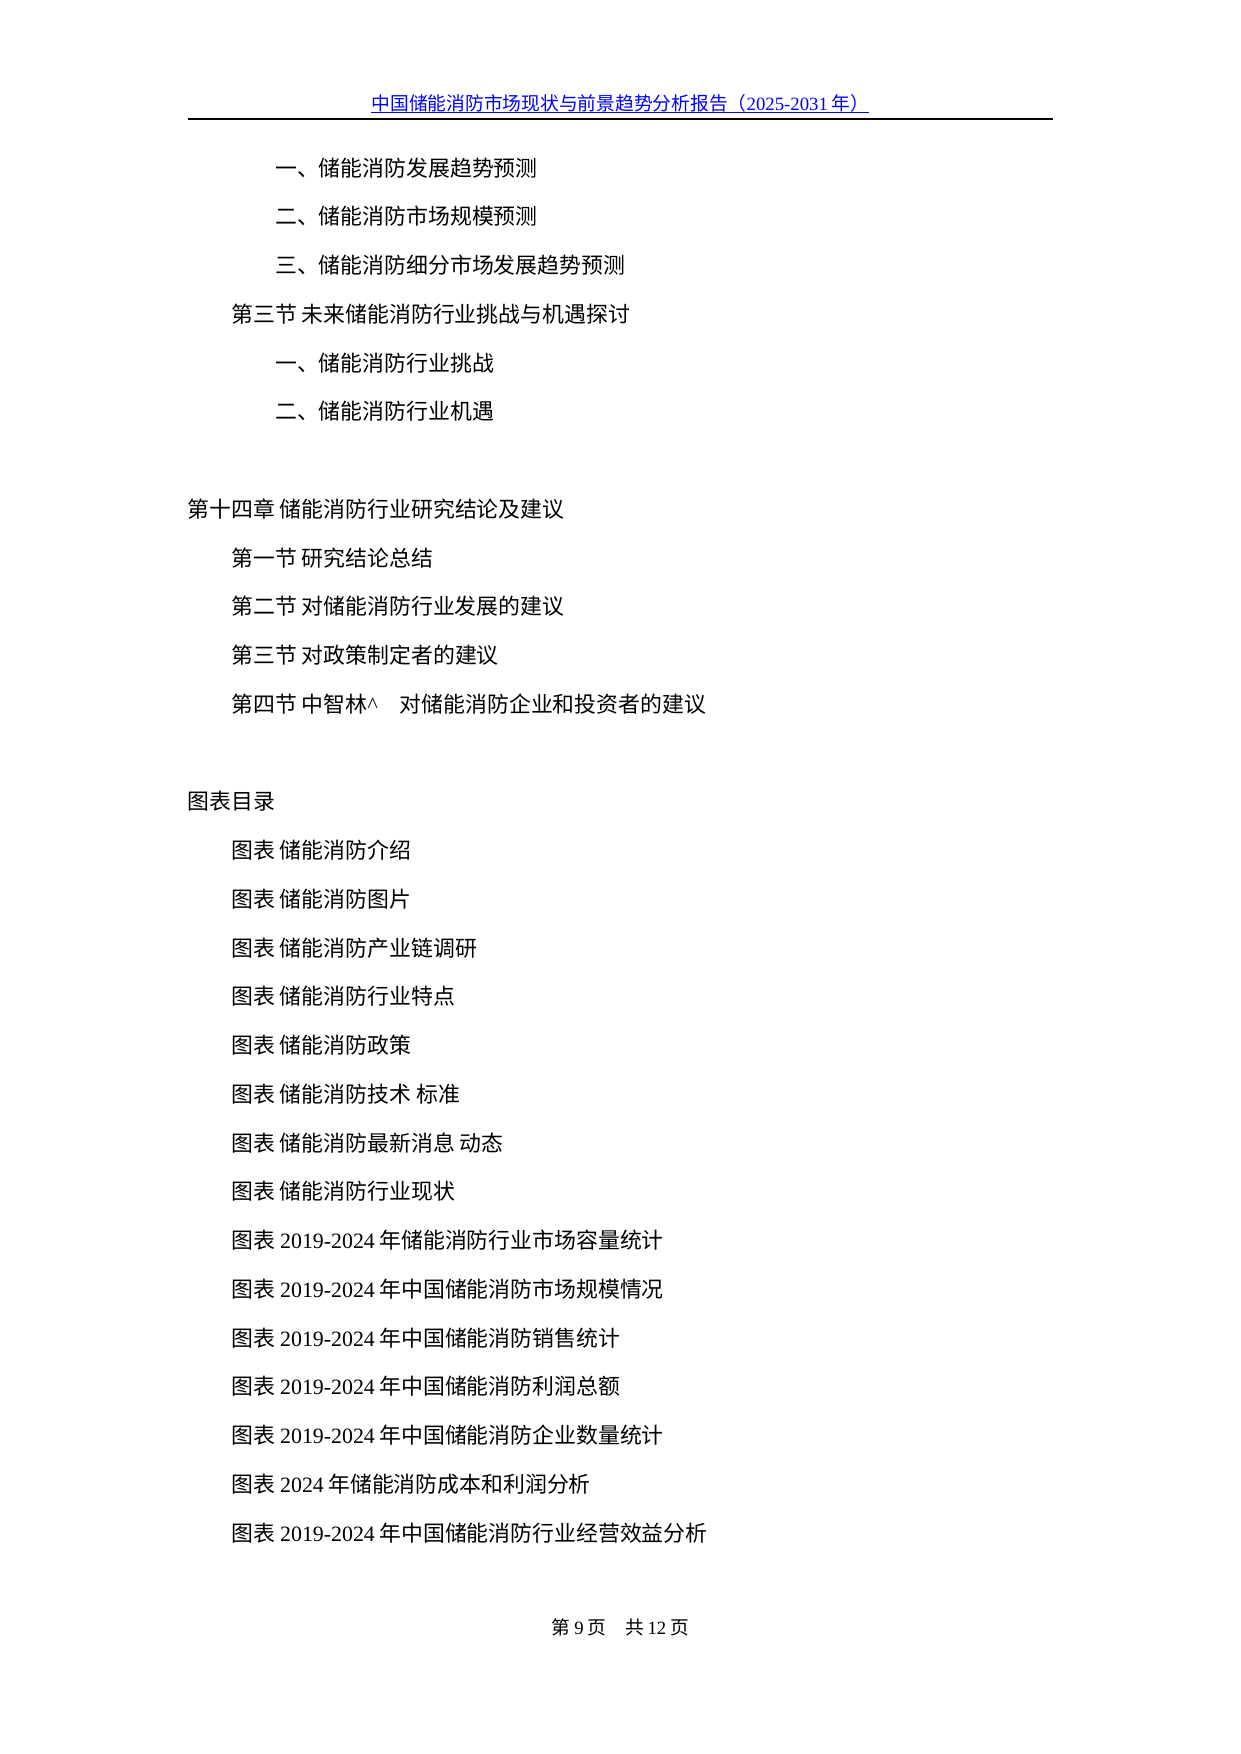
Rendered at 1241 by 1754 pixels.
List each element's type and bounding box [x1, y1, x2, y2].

text [187, 150, 1053, 1548]
